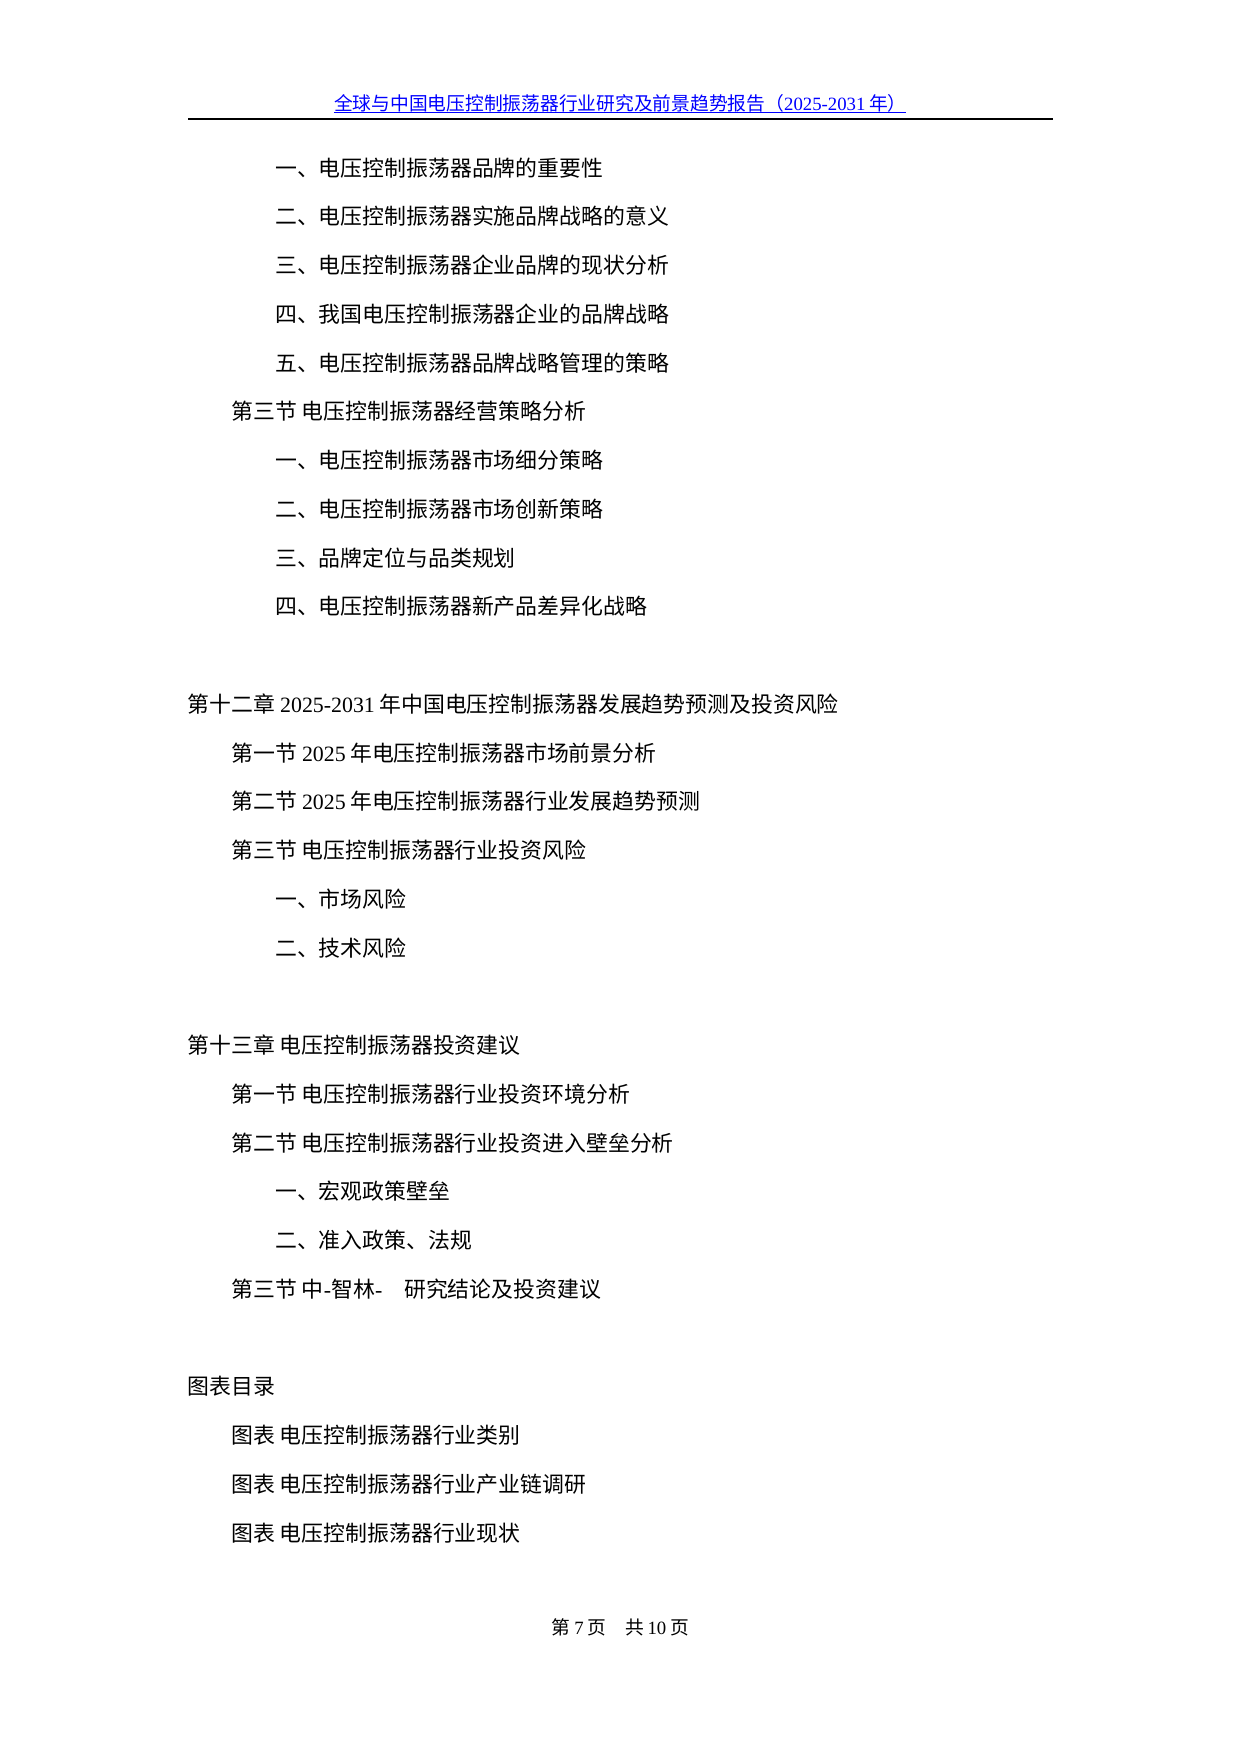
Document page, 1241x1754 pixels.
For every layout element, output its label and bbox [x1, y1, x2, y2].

text [187, 150, 1053, 1548]
